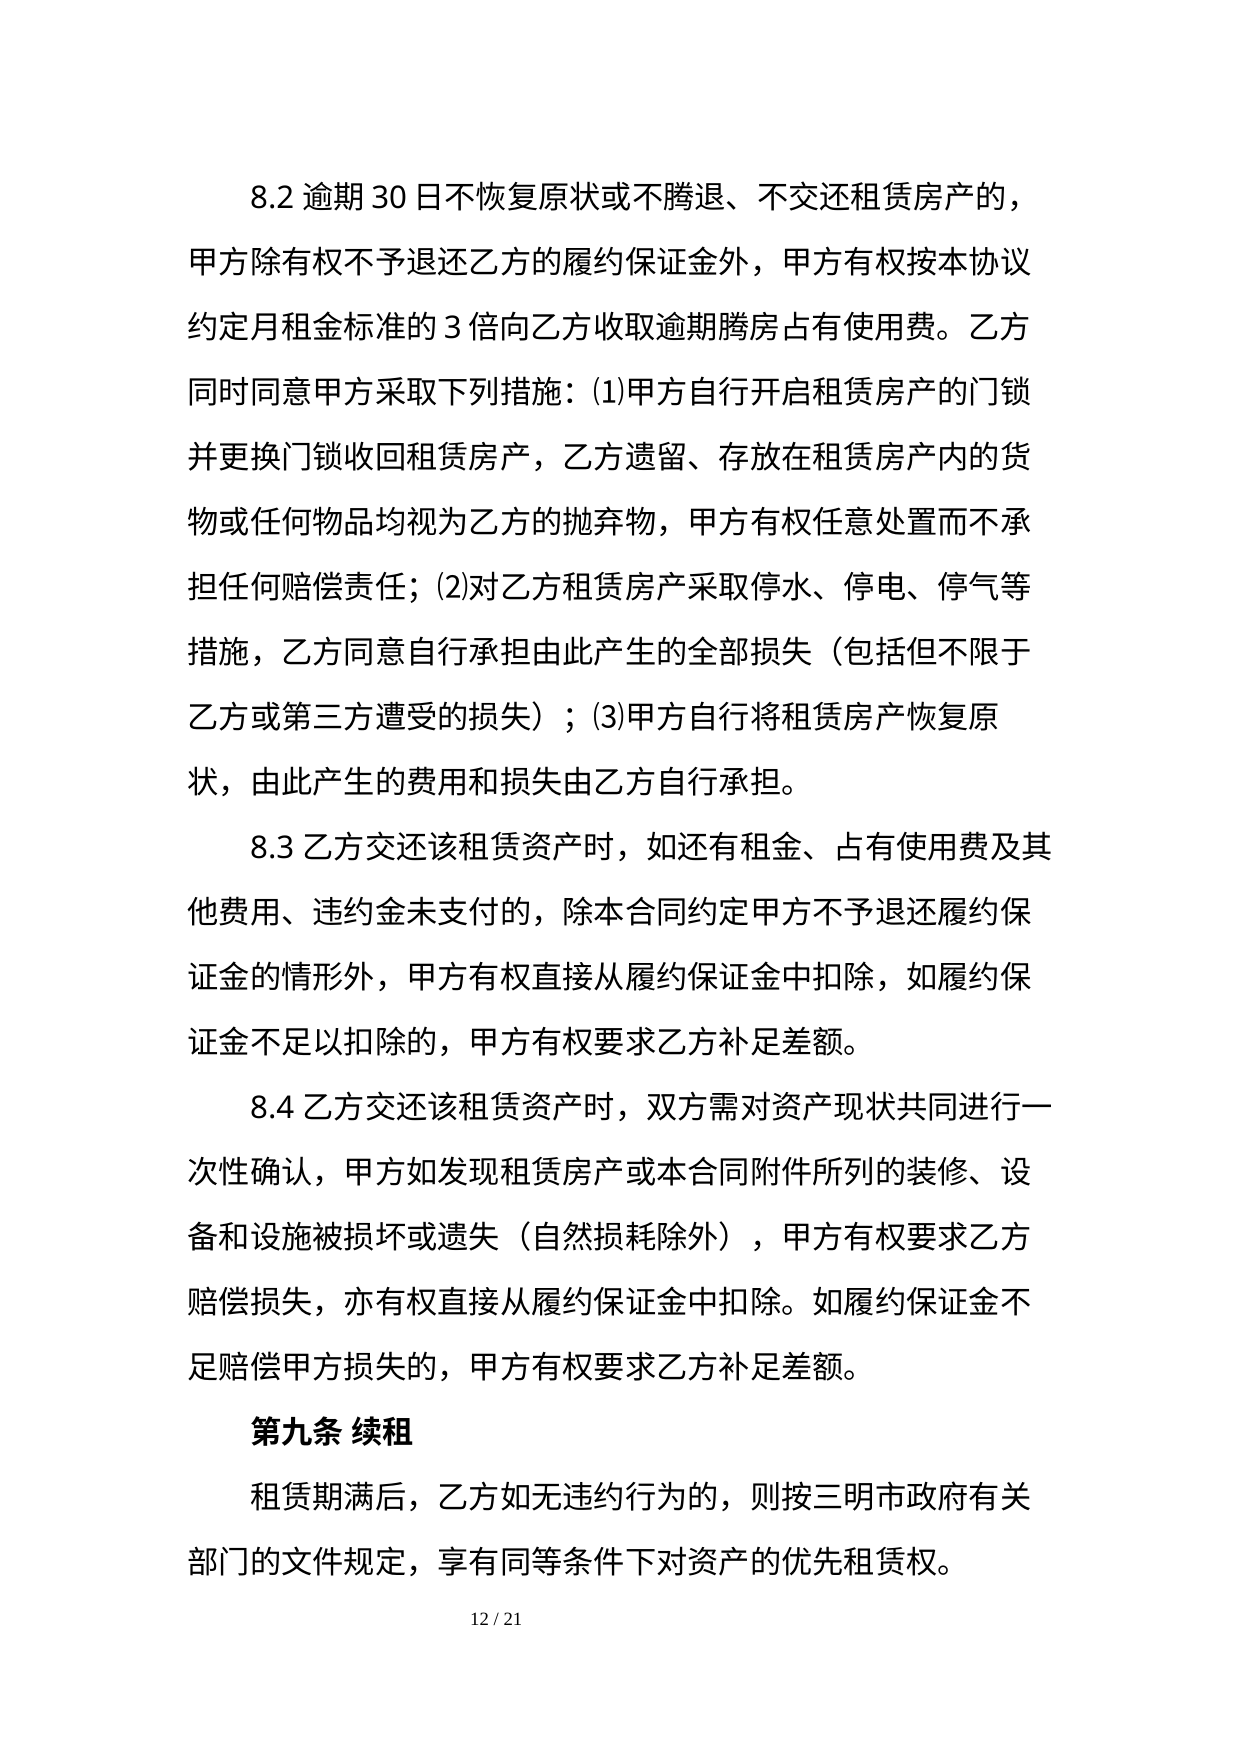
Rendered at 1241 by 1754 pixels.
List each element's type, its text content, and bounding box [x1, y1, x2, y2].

text 8.2 逾期30日不恢复原状或不腾退、不交还租赁房产的，甲方除有权不予退还乙方的履约保证金外，甲方有权按本协议约定月租金标准的3倍向乙方收取逾期腾房占有使用费。乙方同时同意甲方采取下列措施：⑴甲方自行开启租赁房产的门锁并更换门锁收回租赁房产，乙方遗留、存放在租赁房产内的货物或任何物品均视为乙方的抛弃物，甲方有权任意处置而不承担任何赔偿责任；⑵对乙方租赁房产采取停水、停电、停气等措施，乙方同意自行承担由此产生的全部损失（包括但不限于乙方或第三方遭受的损失）；⑶甲方自行将租赁房产恢复原状，由此产生的费用和损失由乙方自行承担。 [187, 162, 1053, 812]
text 8.3 乙方交还该租赁资产时，如还有租金、占有使用费及其他费用、违约金未支付的，除本合同约定甲方不予退还履约保证金的情形外，甲方有权直接从履约保证金中扣除，如履约保证金不足以扣除的，甲方有权要求乙方补足差额。 [187, 812, 1053, 1072]
text 8.4 乙方交还该租赁资产时，双方需对资产现状共同进行一次性确认，甲方如发现租赁房产或本合同附件所列的装修、设备和设施被损坏或遗失（自然损耗除外），甲方有权要求乙方赔偿损失，亦有权直接从履约保证金中扣除。如履约保证金不足赔偿甲方损失的，甲方有权要求乙方补足差额。 [187, 1072, 1053, 1397]
text 租赁期满后，乙方如无违约行为的，则按三明市政府有关部门的文件规定，享有同等条件下对资产的优先租赁权。 [187, 1462, 1053, 1592]
text 第九条 续租 [187, 1397, 1053, 1462]
